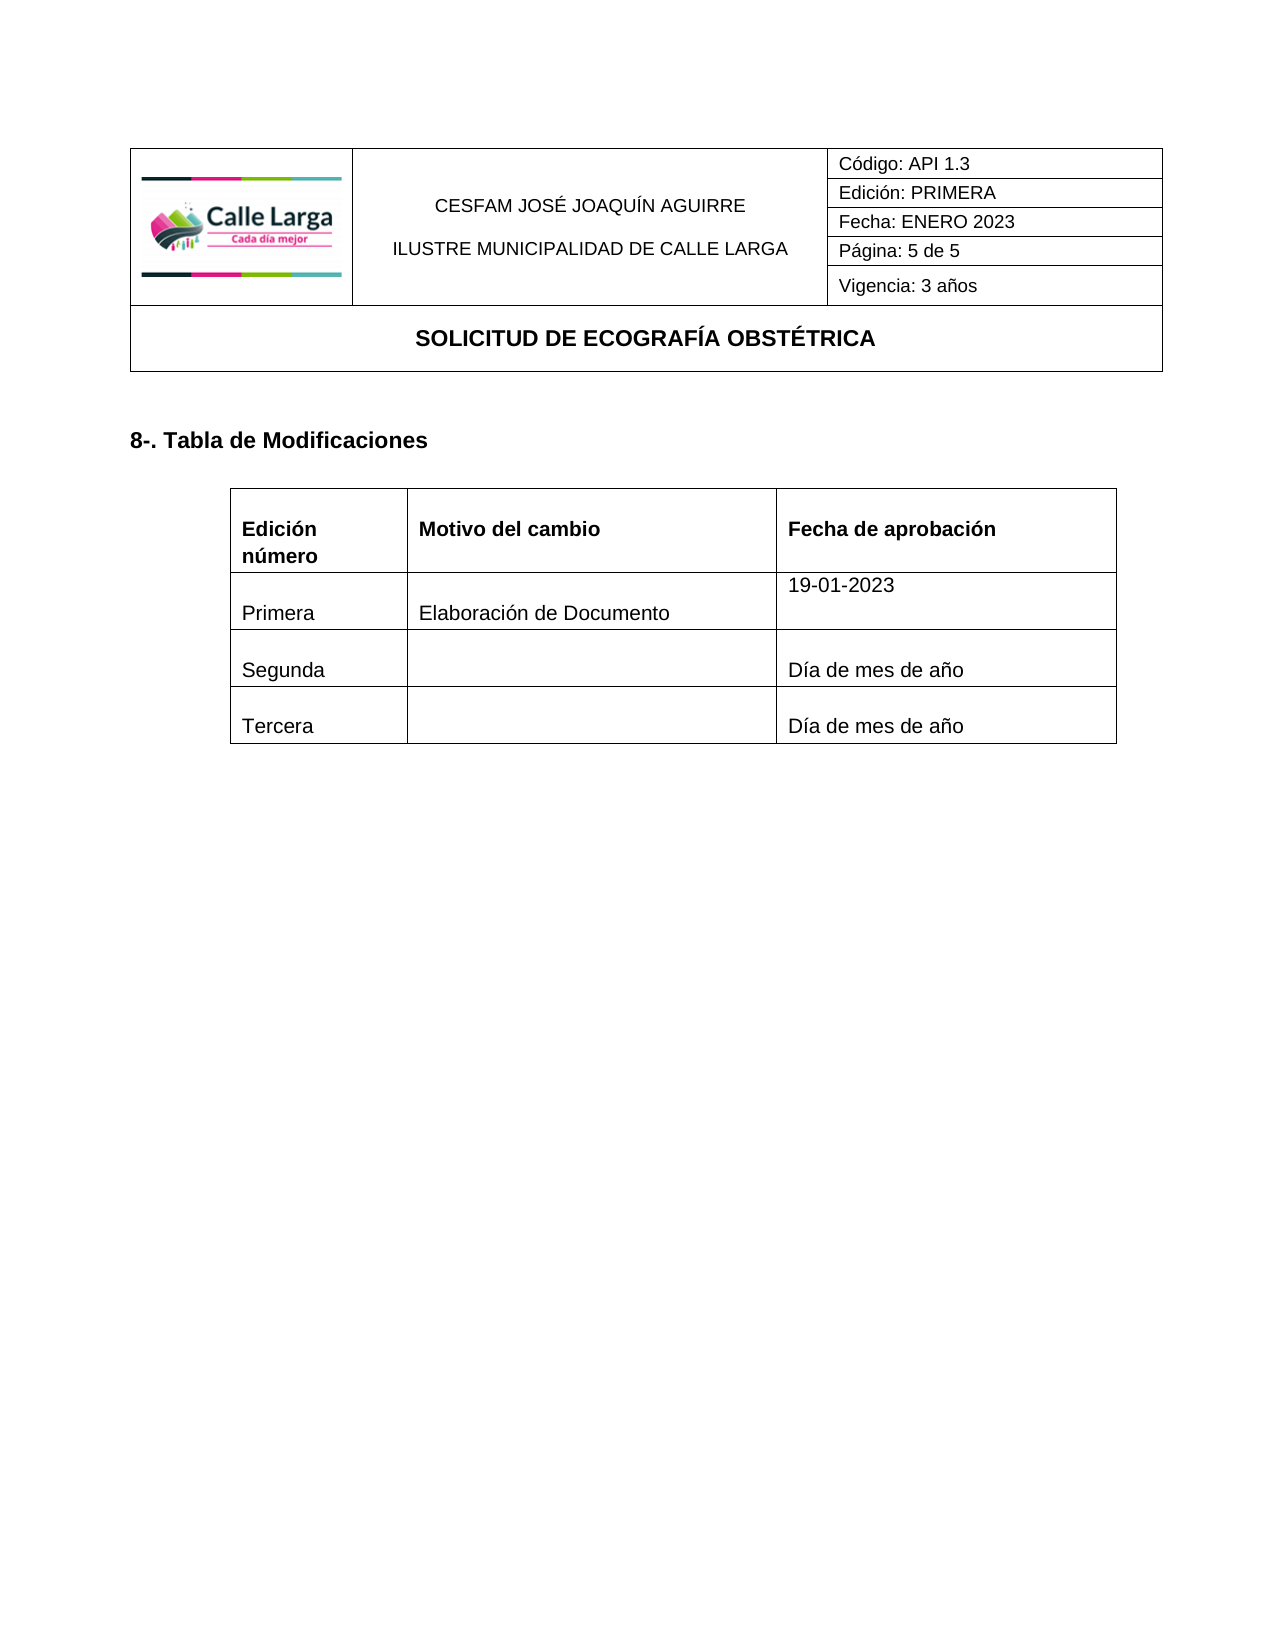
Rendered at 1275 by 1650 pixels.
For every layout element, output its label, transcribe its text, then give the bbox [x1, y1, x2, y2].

table_header Motivo del cambio [408, 489, 776, 572]
table_cell [408, 687, 776, 742]
text 8-. Tabla de Modificaciones [130, 427, 1090, 454]
table_cell 19-01-2023 [777, 573, 1116, 629]
table_cell Día de mes de año [777, 687, 1116, 742]
table_cell Tercera [231, 687, 407, 742]
table_cell Elaboración de Documento [408, 573, 776, 629]
table_header Edición número [231, 489, 407, 572]
table_cell [408, 630, 776, 686]
table_header Fecha de aprobación [777, 489, 1116, 572]
table_cell Primera [231, 573, 407, 629]
picture [141, 177, 342, 277]
table_cell Día de mes de año [777, 630, 1116, 686]
table_cell Segunda [231, 630, 407, 686]
